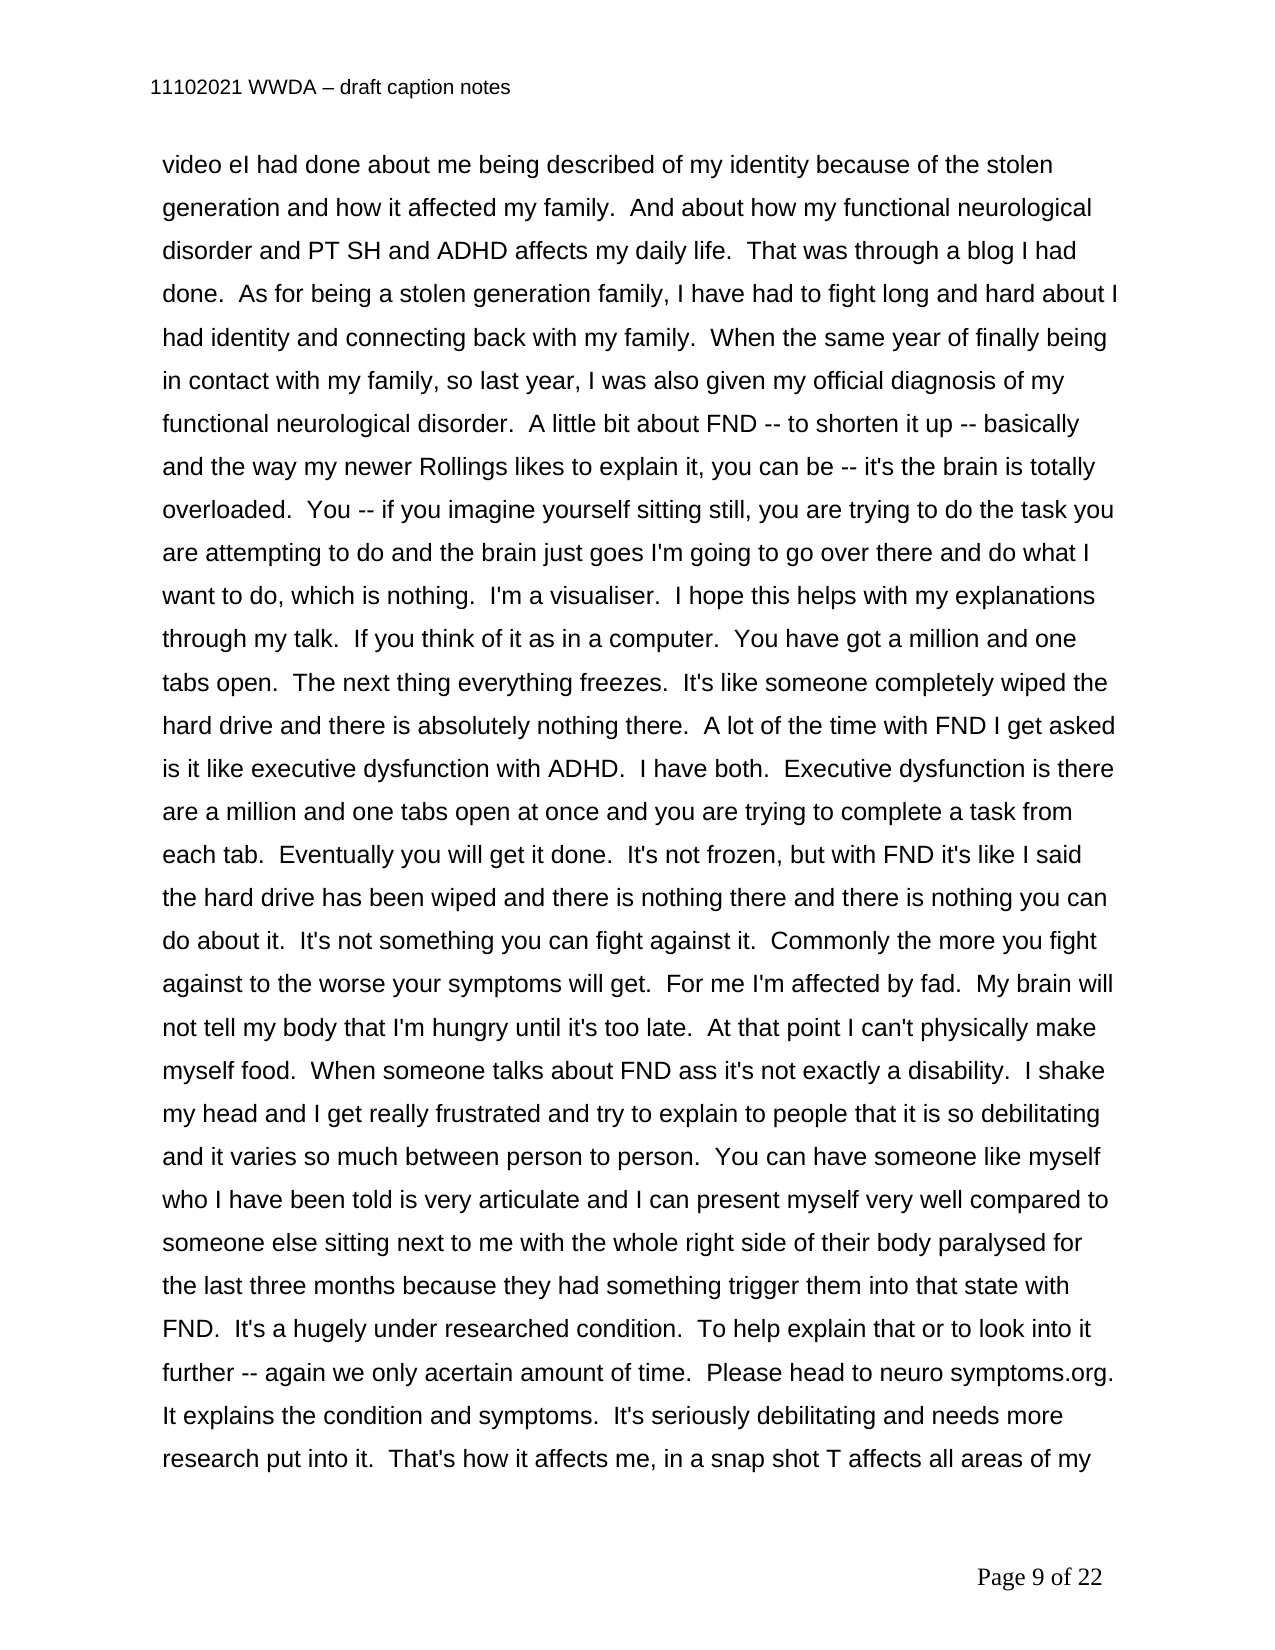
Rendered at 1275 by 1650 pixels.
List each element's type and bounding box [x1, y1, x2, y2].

text [162, 150, 1123, 1472]
